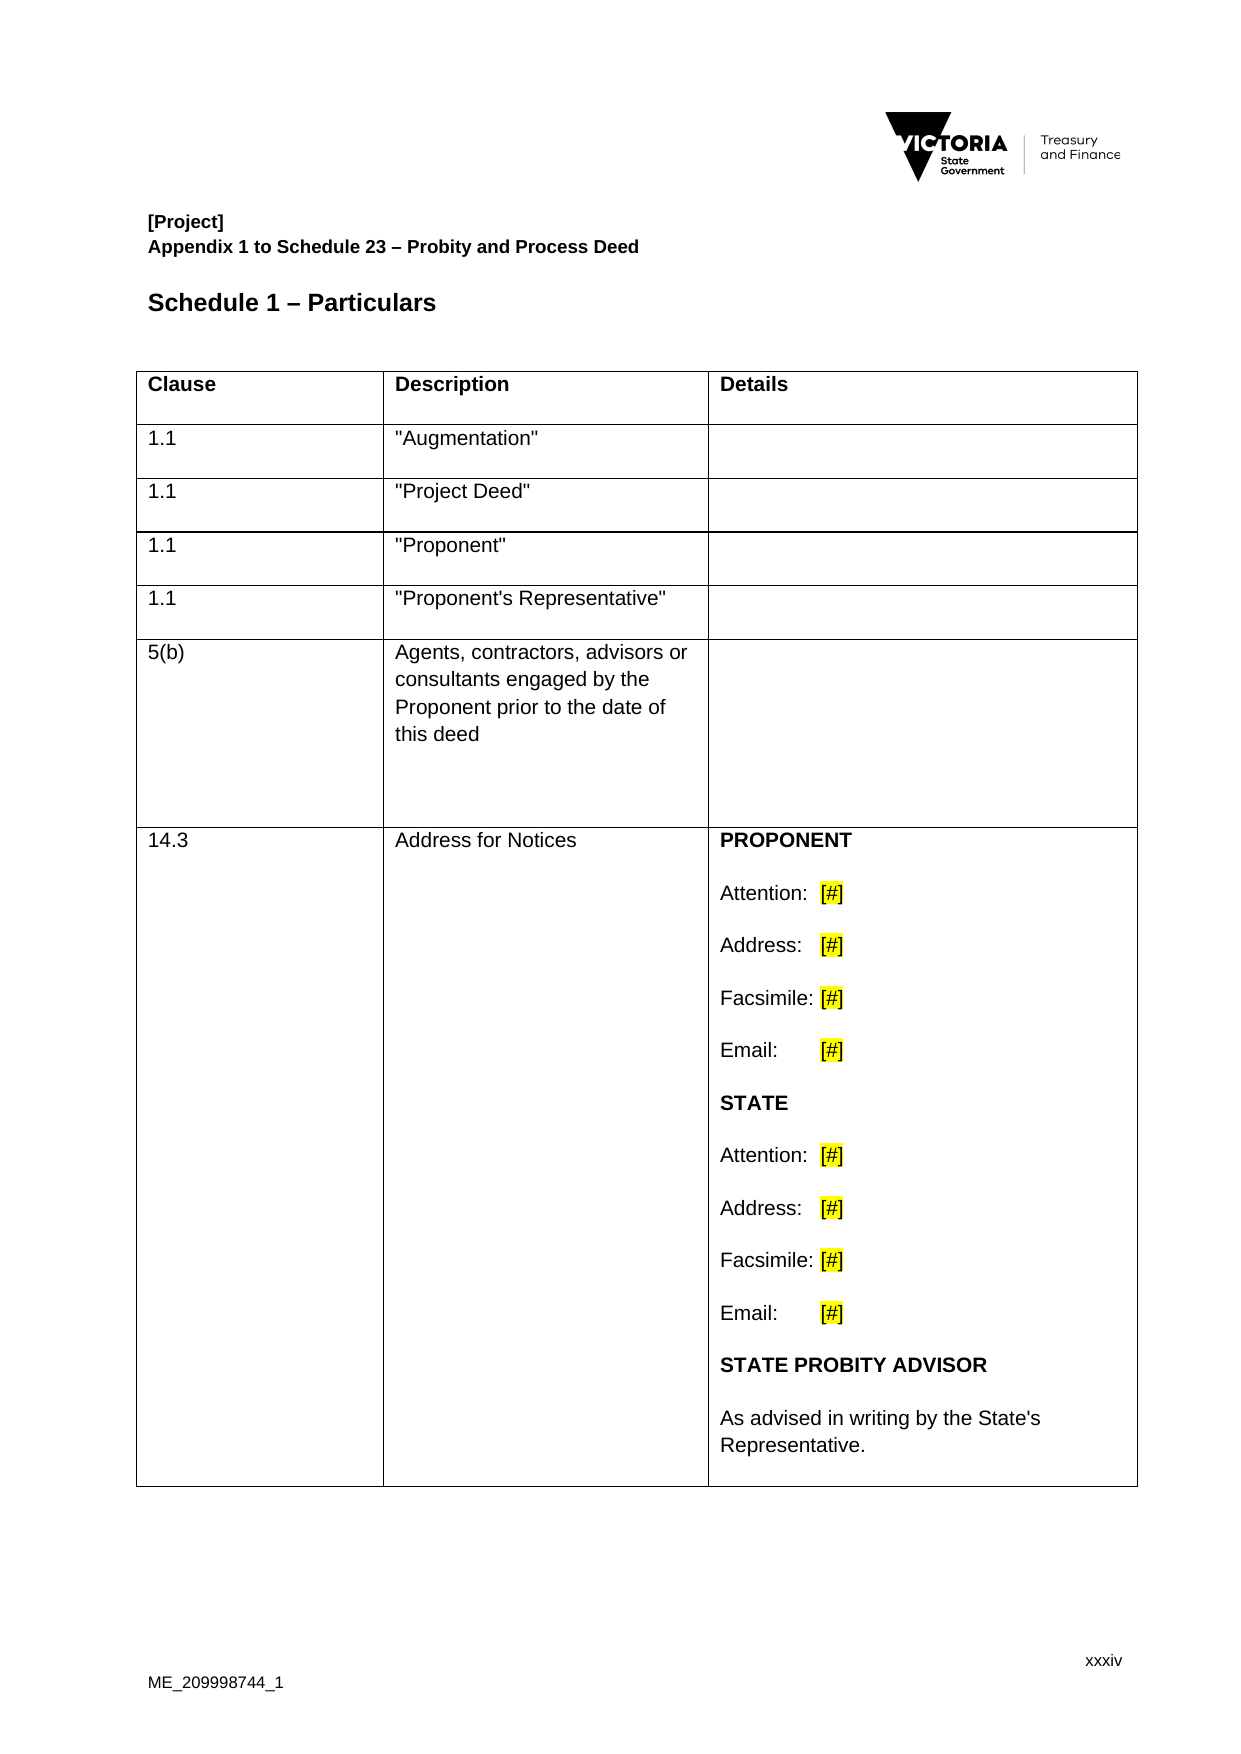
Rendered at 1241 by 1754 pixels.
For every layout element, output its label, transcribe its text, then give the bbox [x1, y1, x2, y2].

table_cell Address for Notices [384, 828, 708, 1486]
picture [885, 112, 1121, 182]
table_cell [709, 425, 1137, 478]
table_cell 5(b) [137, 640, 383, 827]
table_cell [709, 479, 1137, 531]
table_cell 1.1 [137, 479, 383, 531]
table_cell [709, 533, 1137, 585]
table_cell "Proponent's Representative" [384, 586, 708, 638]
table_cell Agents, contractors, advisors or consultants engaged by the Proponent prior to the date of this deed [384, 640, 708, 827]
table_cell 1.1 [137, 533, 383, 585]
table_cell PROPONENT Attention: [#] Address: [#] Facsimile: [#] Email: [#] STATE Attention: [#] Address: [#] Facsimile: [#] Email: [#] STATE PROBITY ADVISOR As advised in writing by the State's Representative. [709, 828, 1137, 1486]
table_cell "Project Deed" [384, 479, 708, 531]
table_header Details [709, 372, 1137, 424]
table_cell 1.1 [137, 586, 383, 638]
table_header Clause [137, 372, 383, 424]
subtitle – Particulars [148, 288, 1122, 316]
table_cell [709, 586, 1137, 638]
table_cell "Proponent" [384, 533, 708, 585]
table_cell [709, 640, 1137, 827]
table_cell 1.1 [137, 425, 383, 478]
table_header Description [384, 372, 708, 424]
table_cell 14.3 [137, 828, 383, 1486]
table_cell "Augmentation" [384, 425, 708, 478]
